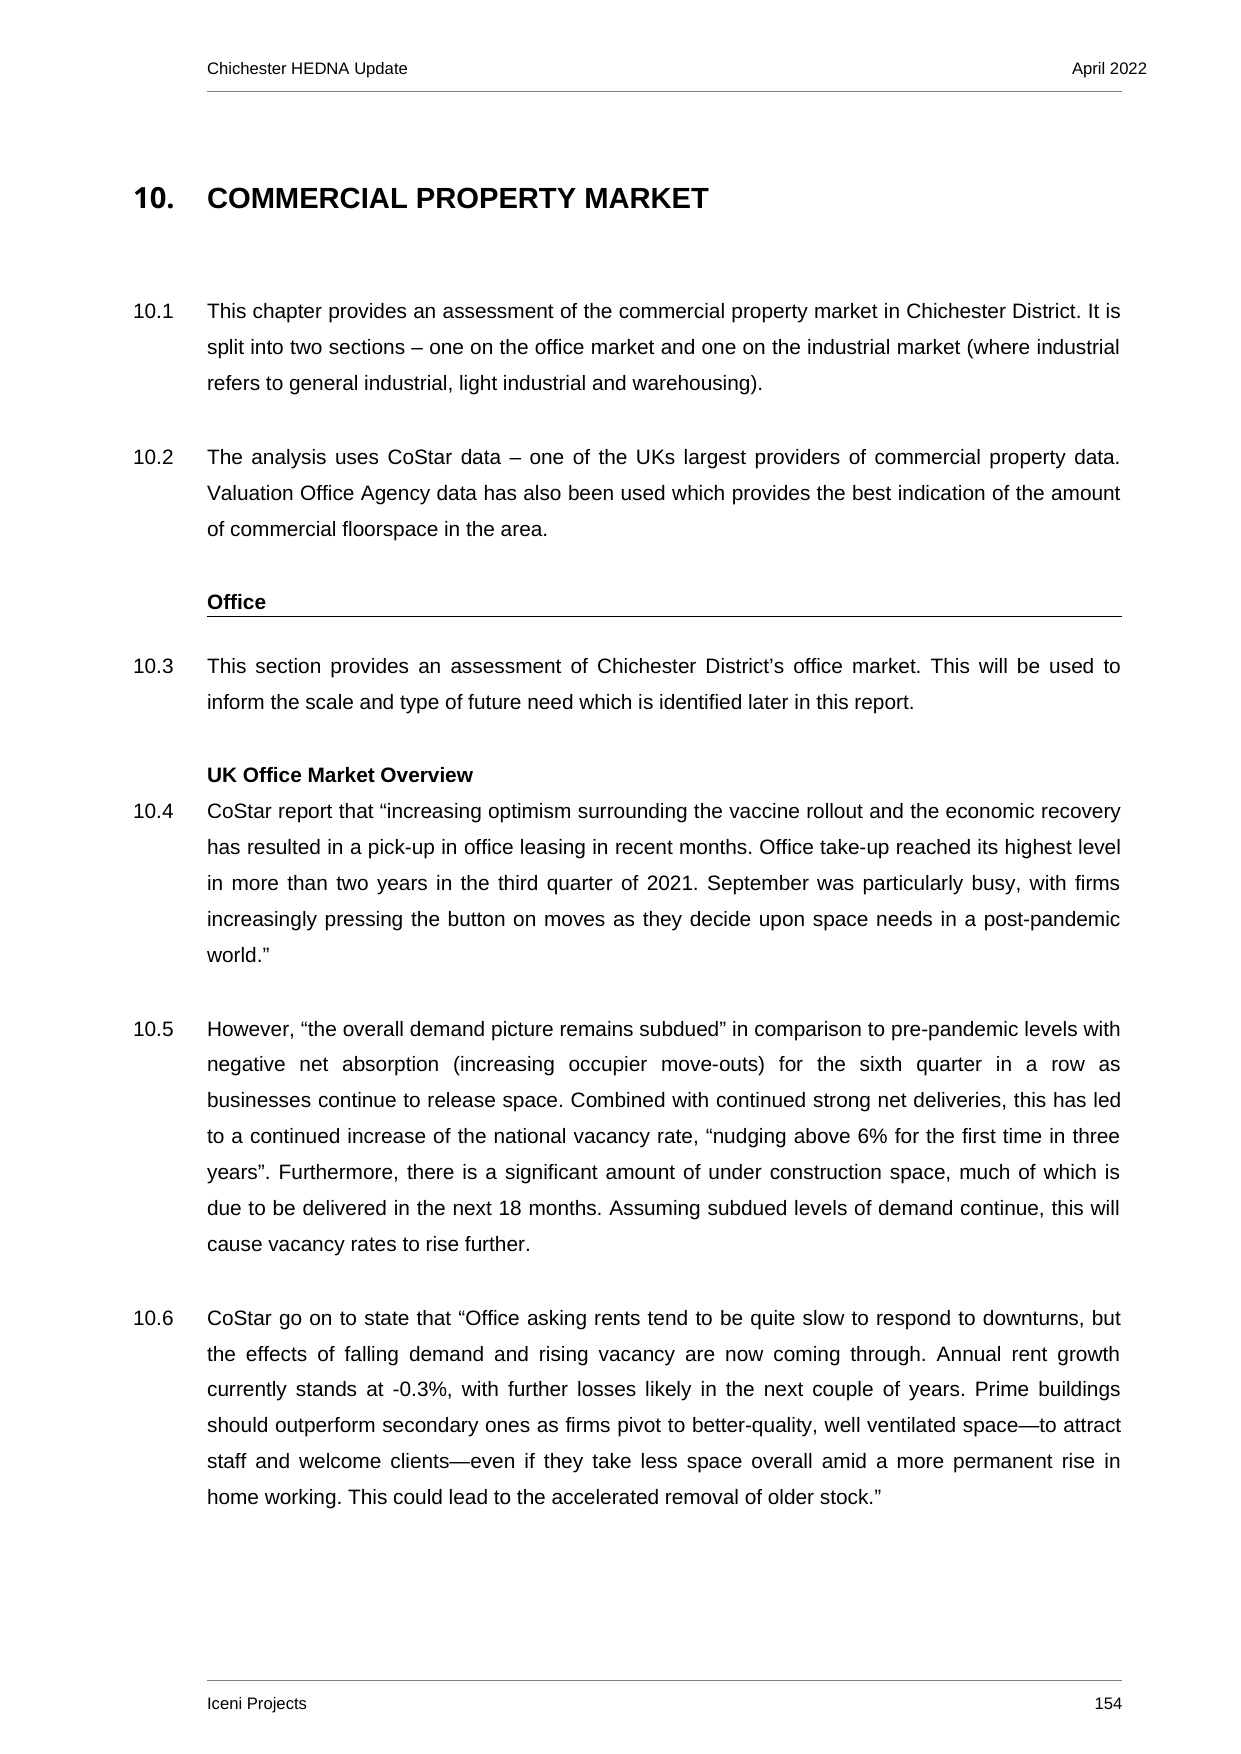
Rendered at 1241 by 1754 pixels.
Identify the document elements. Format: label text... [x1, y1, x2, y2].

subtitle Commercial Property Market [133, 177, 1122, 217]
subtitle UK Office Market Overview [207, 763, 1122, 787]
list CoStar go on to state that “Office asking rents tend to be quite slow to respond to downturns, but the effects of falling demand and rising vacancy are now coming through. Annual rent growth currently stands at -0.3%, with further losses likely in the next couple of years. Prime buildings should outperform secondary ones as firms pivot to better-quality, well ventilated space—to attract staff and welcome clients—even if they take less space overall amid a more permanent rise in home working. This could lead to the accelerated removal of older stock.” [133, 1305, 1122, 1509]
list However, “the overall demand picture remains subdued” in comparison to pre-pandemic levels with negative net absorption (increasing occupier move-outs) for the sixth quarter in a row as businesses continue to release space. Combined with continued strong net deliveries, this has led to a continued increase of the national vacancy rate, “nudging above 6% for the first time in three years”. Furthermore, there is a significant amount of under construction space, much of which is due to be delivered in the next 18 months. Assuming subdued levels of demand continue, this will cause vacancy rates to rise further. [133, 1016, 1122, 1256]
list The analysis uses CoStar data – one of the UKs largest providers of commercial property data. Valuation Office Agency data has also been used which provides the best indication of the amount of commercial floorspace in the area. [133, 444, 1122, 540]
subtitle Office [207, 590, 1122, 616]
list CoStar report that “increasing optimism surrounding the vaccine rollout and the economic recovery has resulted in a pick-up in office leasing in recent months. Office take-up reached its highest level in more than two years in the third quarter of 2021. September was particularly busy, with firms increasingly pressing the button on moves as they decide upon space needs in a post-pandemic world.” [133, 799, 1122, 967]
list This section provides an assessment of Chichester District’s office market. This will be used to inform the scale and type of future need which is identified later in this report. [133, 654, 1122, 714]
list This chapter provides an assessment of the commercial property market in Chichester District. It is split into two sections – one on the office market and one on the industrial market (where industrial refers to general industrial, light industrial and warehousing). [133, 299, 1122, 395]
